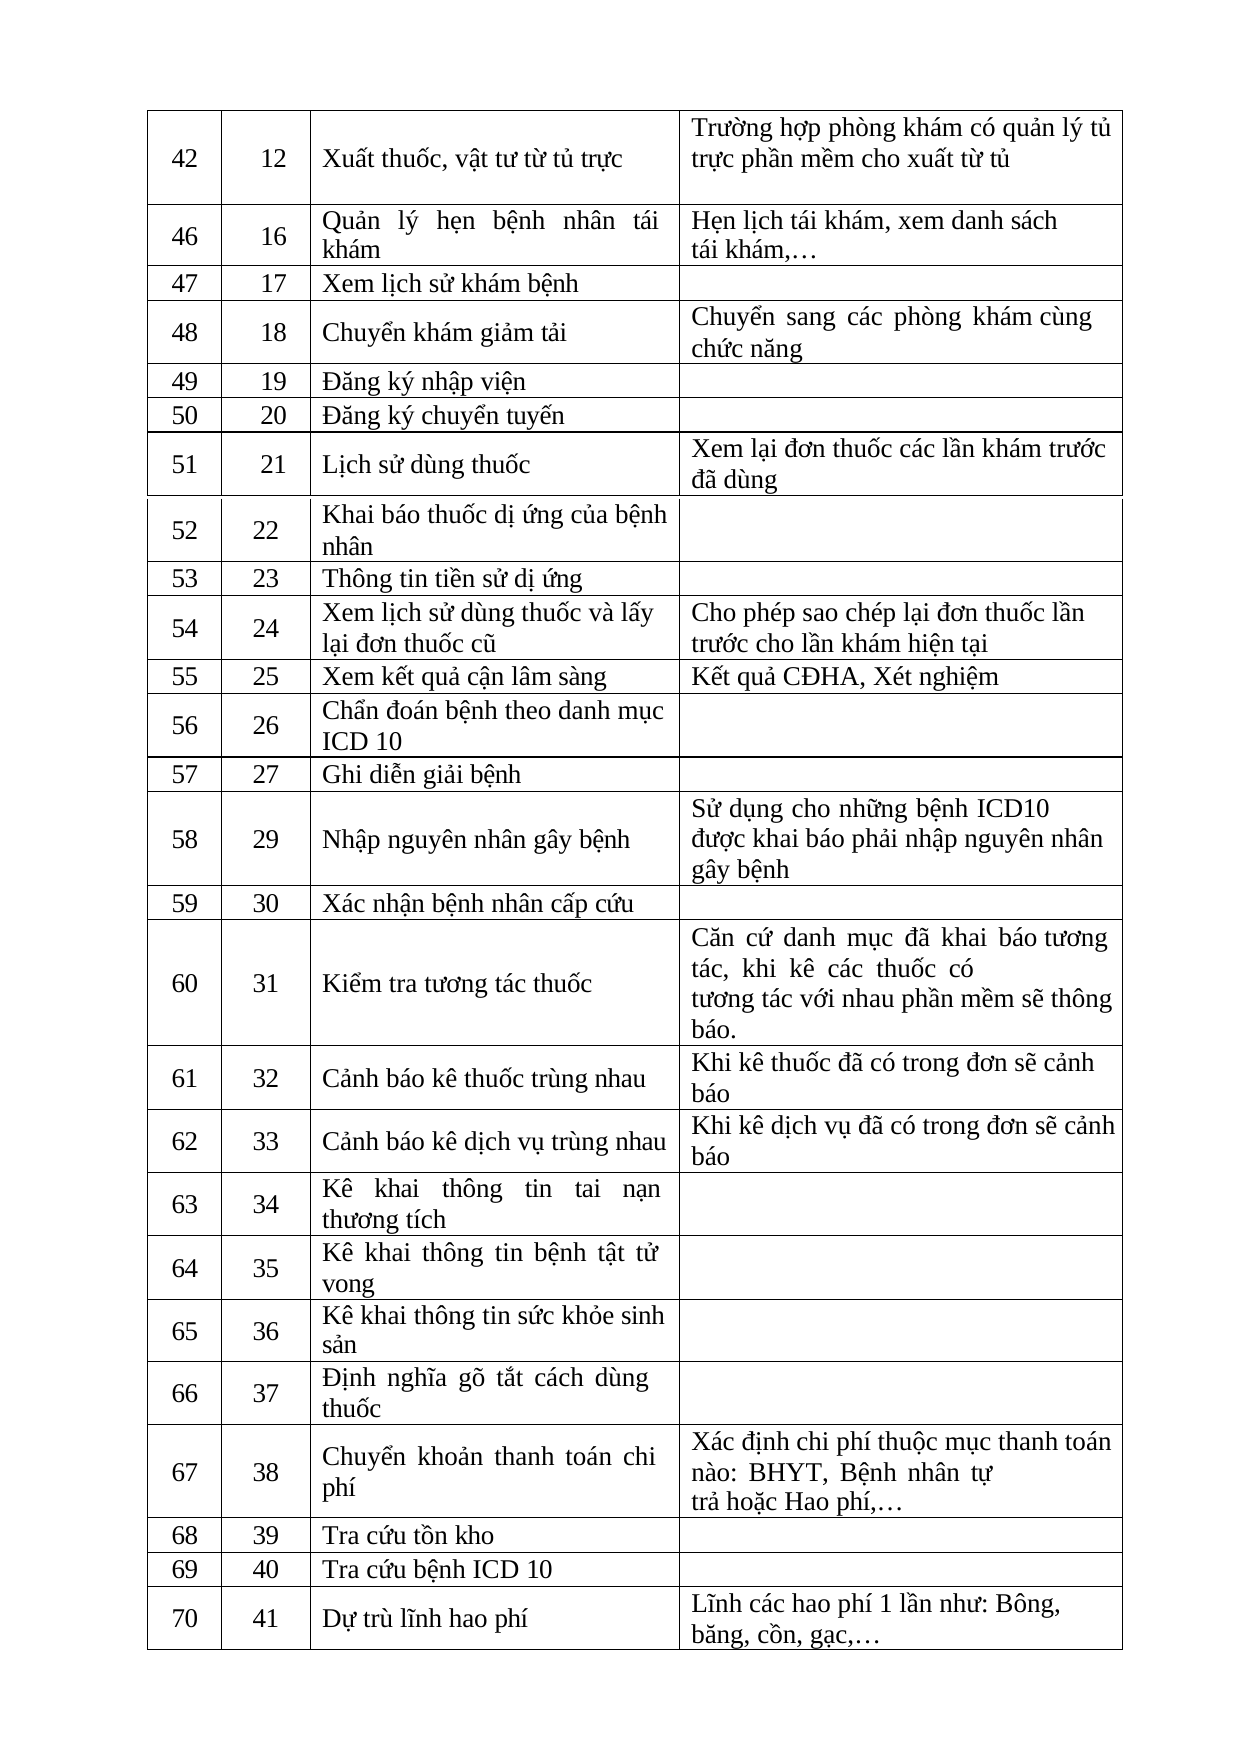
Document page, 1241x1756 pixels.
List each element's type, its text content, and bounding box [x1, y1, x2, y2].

table_cell [680, 398, 1122, 431]
table_cell 57 [148, 758, 221, 791]
table_cell 65 [148, 1300, 221, 1361]
table_cell Trường hợp phòng khám có quản lý tủ trực phần mềm cho xuất từ tủ [680, 111, 1122, 204]
table_cell 56 [148, 694, 221, 756]
table_cell 66 [148, 1362, 221, 1424]
table_cell 41 [222, 1587, 310, 1649]
table_cell 29 [222, 792, 310, 885]
table_cell Khi kê thuốc đã có trong đơn sẽ cảnh báo [680, 1046, 1122, 1108]
table_cell [680, 1553, 1122, 1586]
table_cell Tra cứu bệnh ICD 10 [311, 1553, 679, 1586]
table_cell Căn cứ danh mục đã khai báo tương tác, khi kê các thuốc có tương tác với nhau phần mềm sẽ thông báo. [680, 920, 1122, 1045]
table_cell Kê khai thông tin bệnh tật tử vong [311, 1236, 679, 1299]
table_cell Xuất thuốc, vật tư từ tủ trực [311, 111, 679, 204]
table_cell [680, 1300, 1122, 1361]
table_cell Cảnh báo kê thuốc trùng nhau [311, 1046, 679, 1108]
table_cell Kiểm tra tương tác thuốc [311, 920, 679, 1045]
table_cell Ghi diễn giải bệnh [311, 758, 679, 791]
table_cell 60 [148, 920, 221, 1045]
table_cell [680, 1236, 1122, 1299]
table_cell 48 [148, 301, 221, 363]
table_cell [680, 266, 1122, 300]
table_cell [680, 364, 1122, 397]
table_cell Sử dụng cho những bệnh ICD10 được khai báo phải nhập nguyên nhân gây bệnh [680, 792, 1122, 885]
table_cell Lịch sử dùng thuốc [311, 433, 679, 494]
table_cell 16 [222, 205, 310, 265]
table_cell Chẩn đoán bệnh theo danh mục ICD 10 [311, 694, 679, 756]
table_cell 37 [222, 1362, 310, 1424]
table_cell Hẹn lịch tái khám, xem danh sách tái khám,… [680, 205, 1122, 265]
table_cell [680, 1518, 1122, 1552]
table_cell [680, 758, 1122, 791]
table_cell 70 [148, 1587, 221, 1649]
table_cell 19 [222, 364, 310, 397]
table_cell 67 [148, 1425, 221, 1517]
table_cell 61 [148, 1046, 221, 1108]
table_cell Kê khai thông tin tai nạn thương tích [311, 1173, 679, 1235]
table_cell [680, 886, 1122, 919]
table_cell 58 [148, 792, 221, 885]
table_cell 59 [148, 886, 221, 919]
table_cell [680, 562, 1122, 595]
table_cell 38 [222, 1425, 310, 1517]
table_cell 69 [148, 1553, 221, 1586]
table_cell 49 [148, 364, 221, 397]
table_cell 32 [222, 1046, 310, 1108]
table_cell Xem kết quả cận lâm sàng [311, 660, 679, 693]
table_cell Kết quả CĐHA, Xét nghiệm [680, 660, 1122, 693]
table_cell 21 [222, 433, 310, 494]
table_cell 55 [148, 660, 221, 693]
table_cell 46 [148, 205, 221, 265]
table_cell 40 [222, 1553, 310, 1586]
table_cell 33 [222, 1110, 310, 1172]
table_cell 39 [222, 1518, 310, 1552]
table_cell Thông tin tiền sử dị ứng [311, 562, 679, 595]
table_cell 18 [222, 301, 310, 363]
table_cell Chuyển sang các phòng khám cùng chức năng [680, 301, 1122, 363]
table_header 22 [222, 499, 310, 561]
table_cell 50 [148, 398, 221, 431]
table_cell Cho phép sao chép lại đơn thuốc lần trước cho lần khám hiện tại [680, 596, 1122, 659]
table_cell 23 [222, 562, 310, 595]
table_cell 68 [148, 1518, 221, 1552]
table_cell 62 [148, 1110, 221, 1172]
table_cell 26 [222, 694, 310, 756]
table_cell Cảnh báo kê dịch vụ trùng nhau [311, 1110, 679, 1172]
table_cell Quản lý hẹn bệnh nhân tái khám [311, 205, 679, 265]
table_cell 47 [148, 266, 221, 300]
table_cell 42 [148, 111, 221, 204]
table_cell Xem lịch sử dùng thuốc và lấy lại đơn thuốc cũ [311, 596, 679, 659]
table_cell Tra cứu tồn kho [311, 1518, 679, 1552]
table_cell Nhập nguyên nhân gây bệnh [311, 792, 679, 885]
table_cell 20 [222, 398, 310, 431]
table_header 52 [148, 499, 221, 561]
table_header [680, 499, 1122, 561]
table_cell Xem lịch sử khám bệnh [311, 266, 679, 300]
table_cell 36 [222, 1300, 310, 1361]
table_cell [680, 1362, 1122, 1424]
table_cell 53 [148, 562, 221, 595]
table_cell Xem lại đơn thuốc các lần khám trước đã dùng [680, 433, 1122, 494]
table_cell 54 [148, 596, 221, 659]
table_cell 24 [222, 596, 310, 659]
table_cell Xác định chi phí thuộc mục thanh toán nào: BHYT, Bệnh nhân tự trả hoặc Hao phí,… [680, 1425, 1122, 1517]
table_cell Đăng ký chuyển tuyến [311, 398, 679, 431]
table_cell [680, 1173, 1122, 1235]
table_cell Dự trù lĩnh hao phí [311, 1587, 679, 1649]
table_header Khai báo thuốc dị ứng của bệnh nhân [311, 499, 679, 561]
table_cell Chuyển khoản thanh toán chi phí [311, 1425, 679, 1517]
table_cell 64 [148, 1236, 221, 1299]
table_cell 35 [222, 1236, 310, 1299]
table_cell 63 [148, 1173, 221, 1235]
table_cell Xác nhận bệnh nhân cấp cứu [311, 886, 679, 919]
table_cell [680, 694, 1122, 756]
table_cell Khi kê dịch vụ đã có trong đơn sẽ cảnh báo [680, 1110, 1122, 1172]
table_cell Lĩnh các hao phí 1 lần như: Bông, băng, cồn, gạc,… [680, 1587, 1122, 1649]
table_cell 34 [222, 1173, 310, 1235]
table_cell 12 [222, 111, 310, 204]
table_cell 31 [222, 920, 310, 1045]
table_cell 51 [148, 433, 221, 494]
table_cell Kê khai thông tin sức khỏe sinh sản [311, 1300, 679, 1361]
table_cell Đăng ký nhập viện [311, 364, 679, 397]
table_cell Định nghĩa gõ tắt cách dùng thuốc [311, 1362, 679, 1424]
table_cell 27 [222, 758, 310, 791]
table_cell 30 [222, 886, 310, 919]
table_cell 17 [222, 266, 310, 300]
table_cell Chuyển khám giảm tải [311, 301, 679, 363]
table_cell 25 [222, 660, 310, 693]
